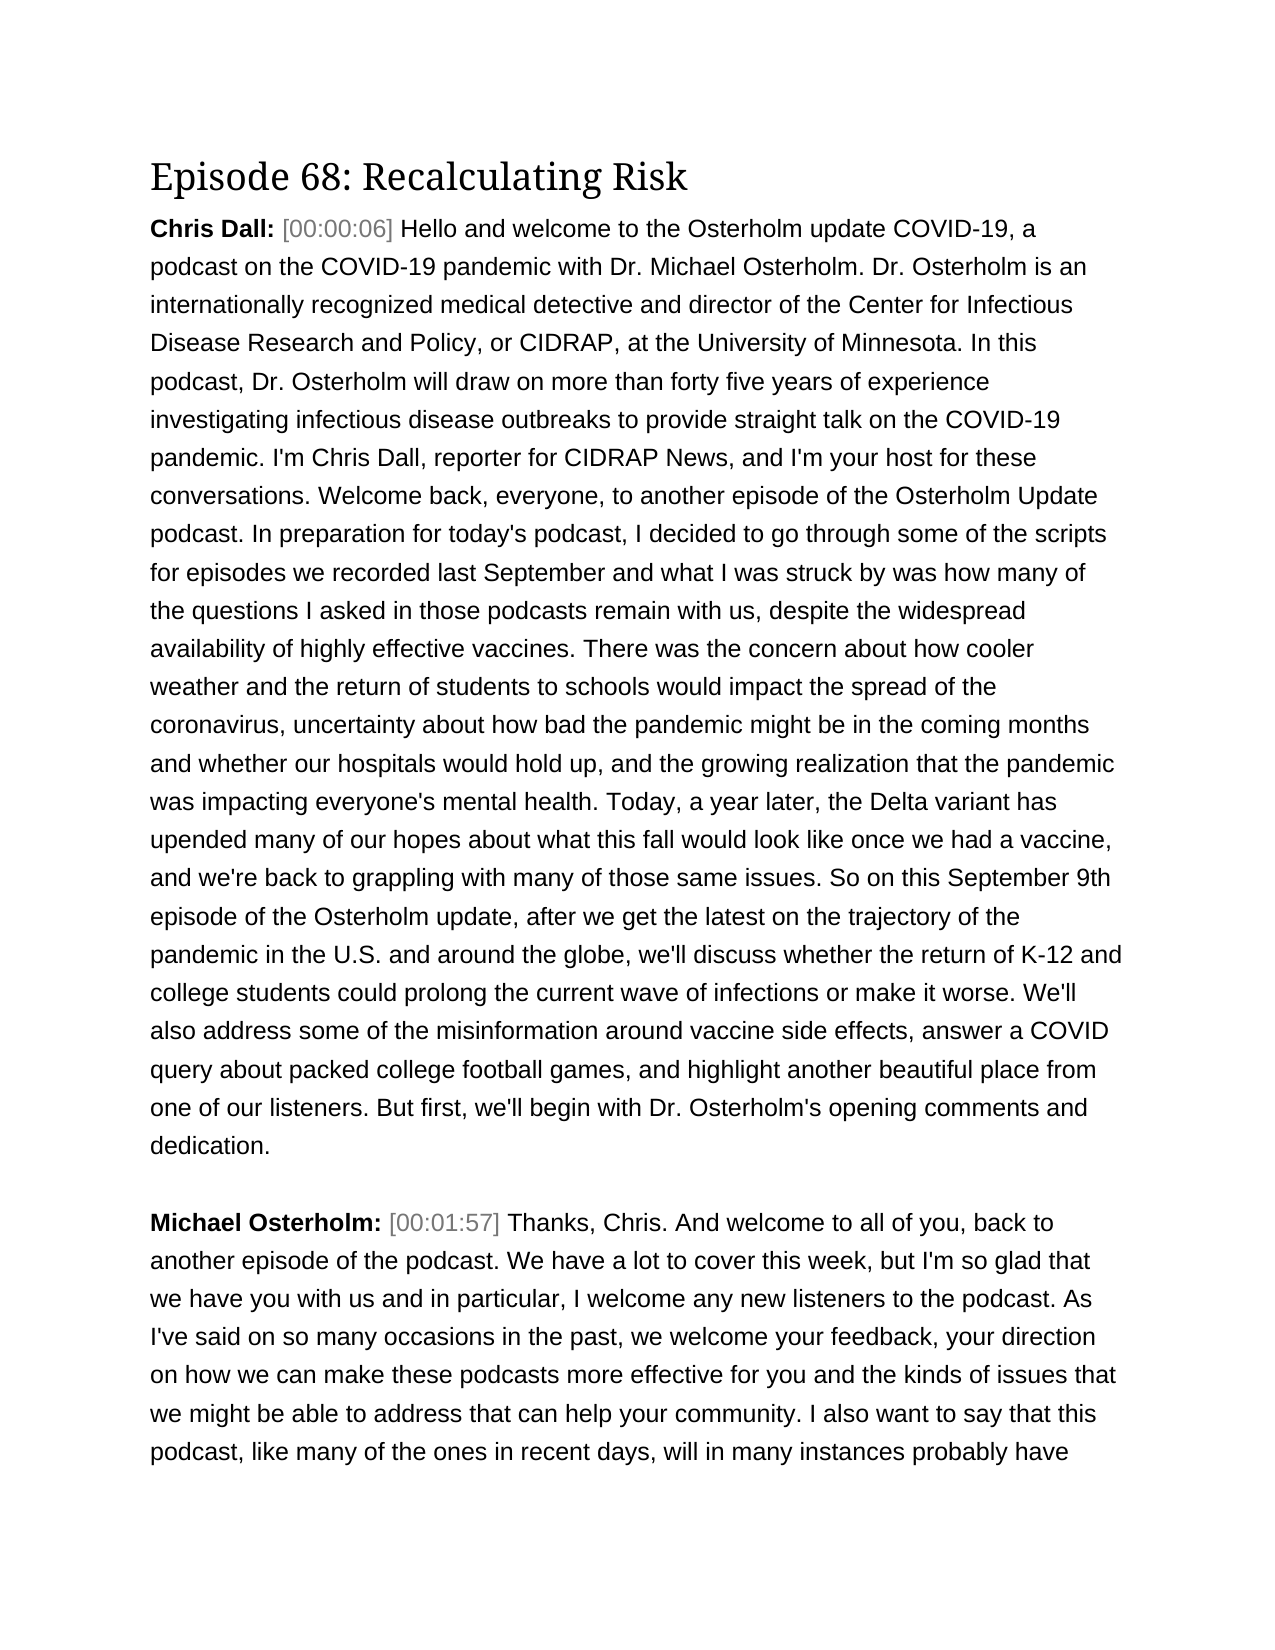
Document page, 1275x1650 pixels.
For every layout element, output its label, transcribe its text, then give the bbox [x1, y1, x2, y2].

text Chris Dall: [00:00:06] Hello and welcome to the Osterholm update COVID-19, a podcast on the COVID-19 pandemic with Dr. Michael Osterholm. Dr. Osterholm is an internationally recognized medical detective and director of the Center for Infectious Disease Research and Policy, or CIDRAP, at the University of Minnesota. In this podcast, Dr. Osterholm will draw on more than forty five years of experience investigating infectious disease outbreaks to provide straight talk on the COVID-19 pandemic. I'm Chris Dall, reporter for CIDRAP News, and I'm your host for these conversations. Welcome back, everyone, to another episode of the Osterholm Update podcast. In preparation for today's podcast, I decided to go through some of the scripts for episodes we recorded last September and what I was struck by was how many of the questions I asked in those podcasts remain with us, despite the widespread availability of highly effective vaccines. There was the concern about how cooler weather and the return of students to schools would impact the spread of the coronavirus, uncertainty about how bad the pandemic might be in the coming months and whether our hospitals would hold up, and the growing realization that the pandemic was impacting everyone's mental health. Today, a year later, the Delta variant has upended many of our hopes about what this fall would look like once we had a vaccine, and we're back to grappling with many of those same issues. So on this September 9th episode of the Osterholm update, after we get the latest on the trajectory of the pandemic in the U.S. and around the globe, we'll discuss whether the return of K-12 and college students could prolong the current wave of infections or make it worse. We'll also address some of the misinformation around vaccine side effects, answer a COVID query about packed college football games, and highlight another beautiful place from one of our listeners. But first, we'll begin with Dr. Osterholm's opening comments and dedication. [150, 213, 1125, 1160]
subtitle Episode 68: Recalculating Risk [150, 150, 1125, 201]
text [150, 1207, 1125, 1466]
